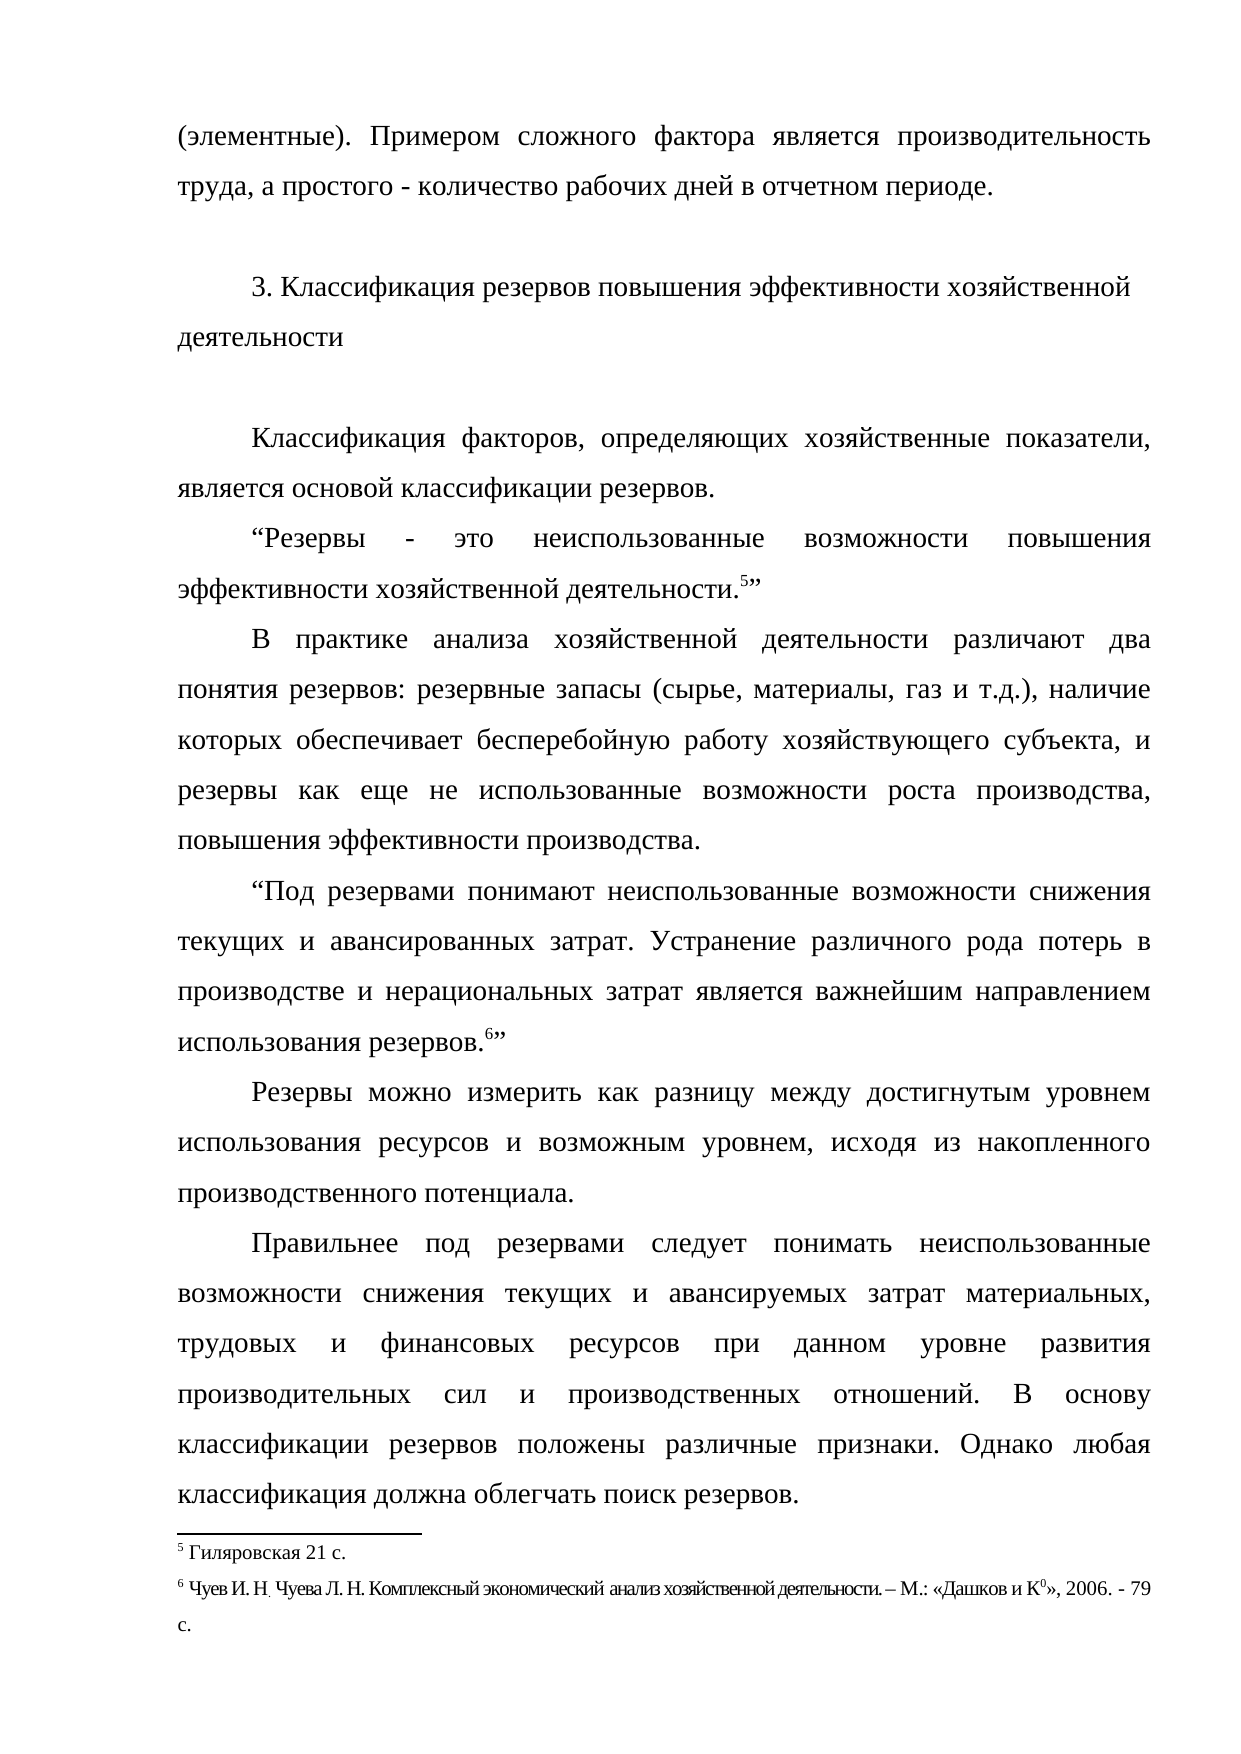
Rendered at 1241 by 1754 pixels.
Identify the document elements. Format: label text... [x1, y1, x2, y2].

text Классификация факторов, определяющих хозяйственные показатели, является основой классификации резервов. [177, 420, 1152, 504]
text “Под резервами понимают неиспользованные возможности снижения текущих и авансированных затрат. Устранение различного рода потерь в производстве и нерациональных затрат является важнейшим направлением использования резервов.” [177, 873, 1152, 1057]
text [177, 118, 1152, 202]
text В практике анализа хозяйственной деятельности различают два понятия резервов: резервные запасы (сырье, материалы, газ и т.д.), наличие которых обеспечивает бесперебойную работу хозяйствующего субъекта, и резервы как еще не использованные возможности роста производства, повышения эффективности производства. [177, 621, 1152, 856]
text Правильнее под резервами следует понимать неиспользованные возможности снижения текущих и авансируемых затрат материальных, трудовых и финансовых ресурсов при данном уровне развития производительных сил и производственных отношений. В основу классификации резервов положены различные признаки. Однако любая классификация должна облегчать поиск резервов. [177, 1225, 1152, 1510]
text “Резервы - это неиспользованные возможности повышения эффективности хозяйственной деятельности.” [177, 521, 1152, 604]
text Резервы можно измерить как разницу между достигнутым уровнем использования ресурсов и возможным уровнем, исходя из накопленного производственного потенциала. [177, 1074, 1152, 1208]
subtitle 3. Классификация резервов повышения эффективности хозяйственной деятельности [177, 269, 1152, 353]
